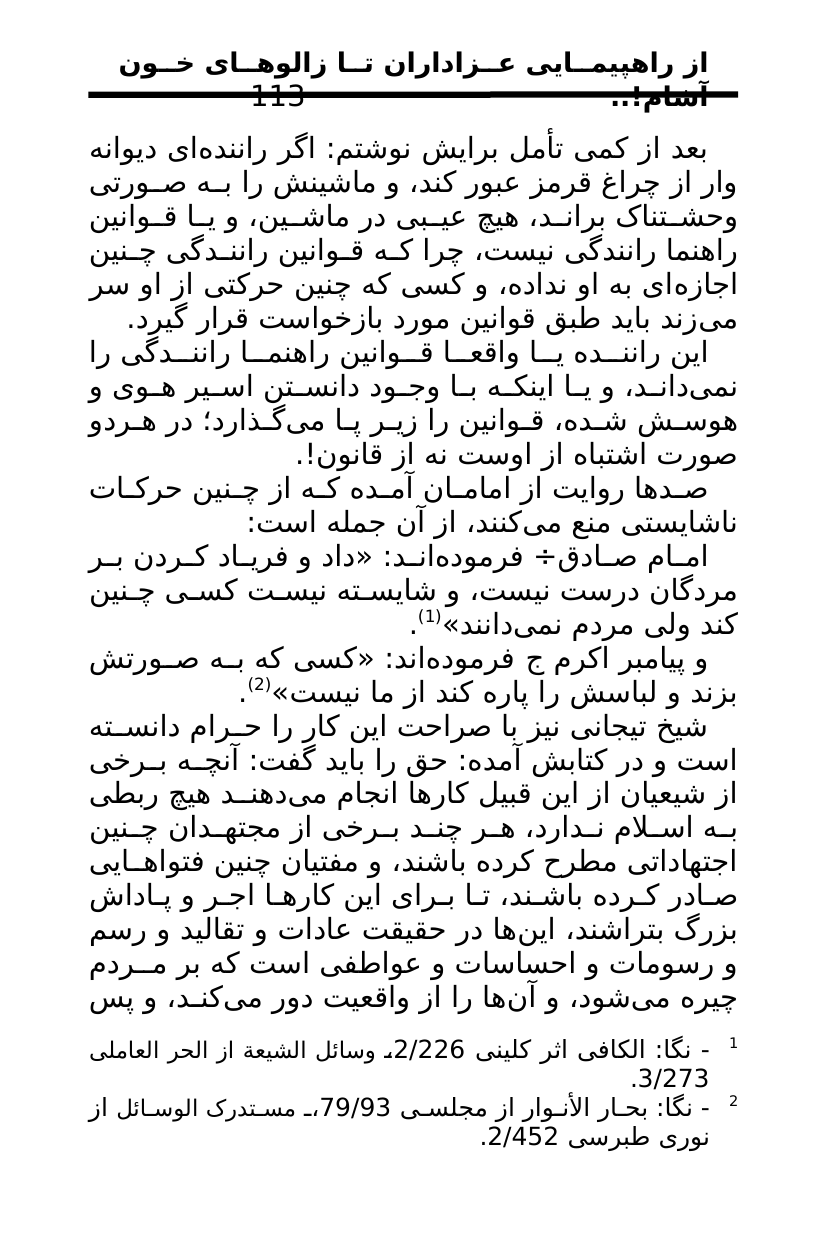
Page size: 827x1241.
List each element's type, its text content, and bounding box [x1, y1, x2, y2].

text و پیامبر اکرم ج فرموده‌اند: «کسی که به صورتش بزند و لباسش را پاره کند از ما نیست»(). [89, 641, 738, 709]
text امام صادق÷ فرموده‌اند: «داد و فریاد کردن بر مردگان درست نیست، و شایسته نیست کسی چنین کند ولی مردم نمی‌دانند»(). [89, 539, 738, 641]
text صدها روایت از امامان آمده که از چنین حرکات ناشایستی منع می‌کنند، از آن جمله است: [89, 471, 738, 539]
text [89, 709, 738, 1014]
text این راننده یا واقعا قوانین راهنما رانندگی را نمی‌داند، و یا اینکه با وجود دانستن اسیر هوی و هوسش شده، قوانین را زیر پا می‌گذارد؛ در هردو صورت اشتباه از اوست نه از قانون!. [89, 335, 738, 471]
text بعد از کمی تأمل برایش نوشتم: اگر راننده‌ای دیوانه وار از چراغ قرمز عبور کند، و ماشینش را به صورتی وحشتناک براند، هیچ عیبی در ماشین، و یا قوانین راهنما رانندگی نیست، چرا که قوانین رانندگی چنین اجازه‌ای به او نداده، و کسی که چنین حرکتی از او سر می‌زند باید طبق قوانین مورد بازخواست قرار گیرد. [89, 132, 738, 335]
